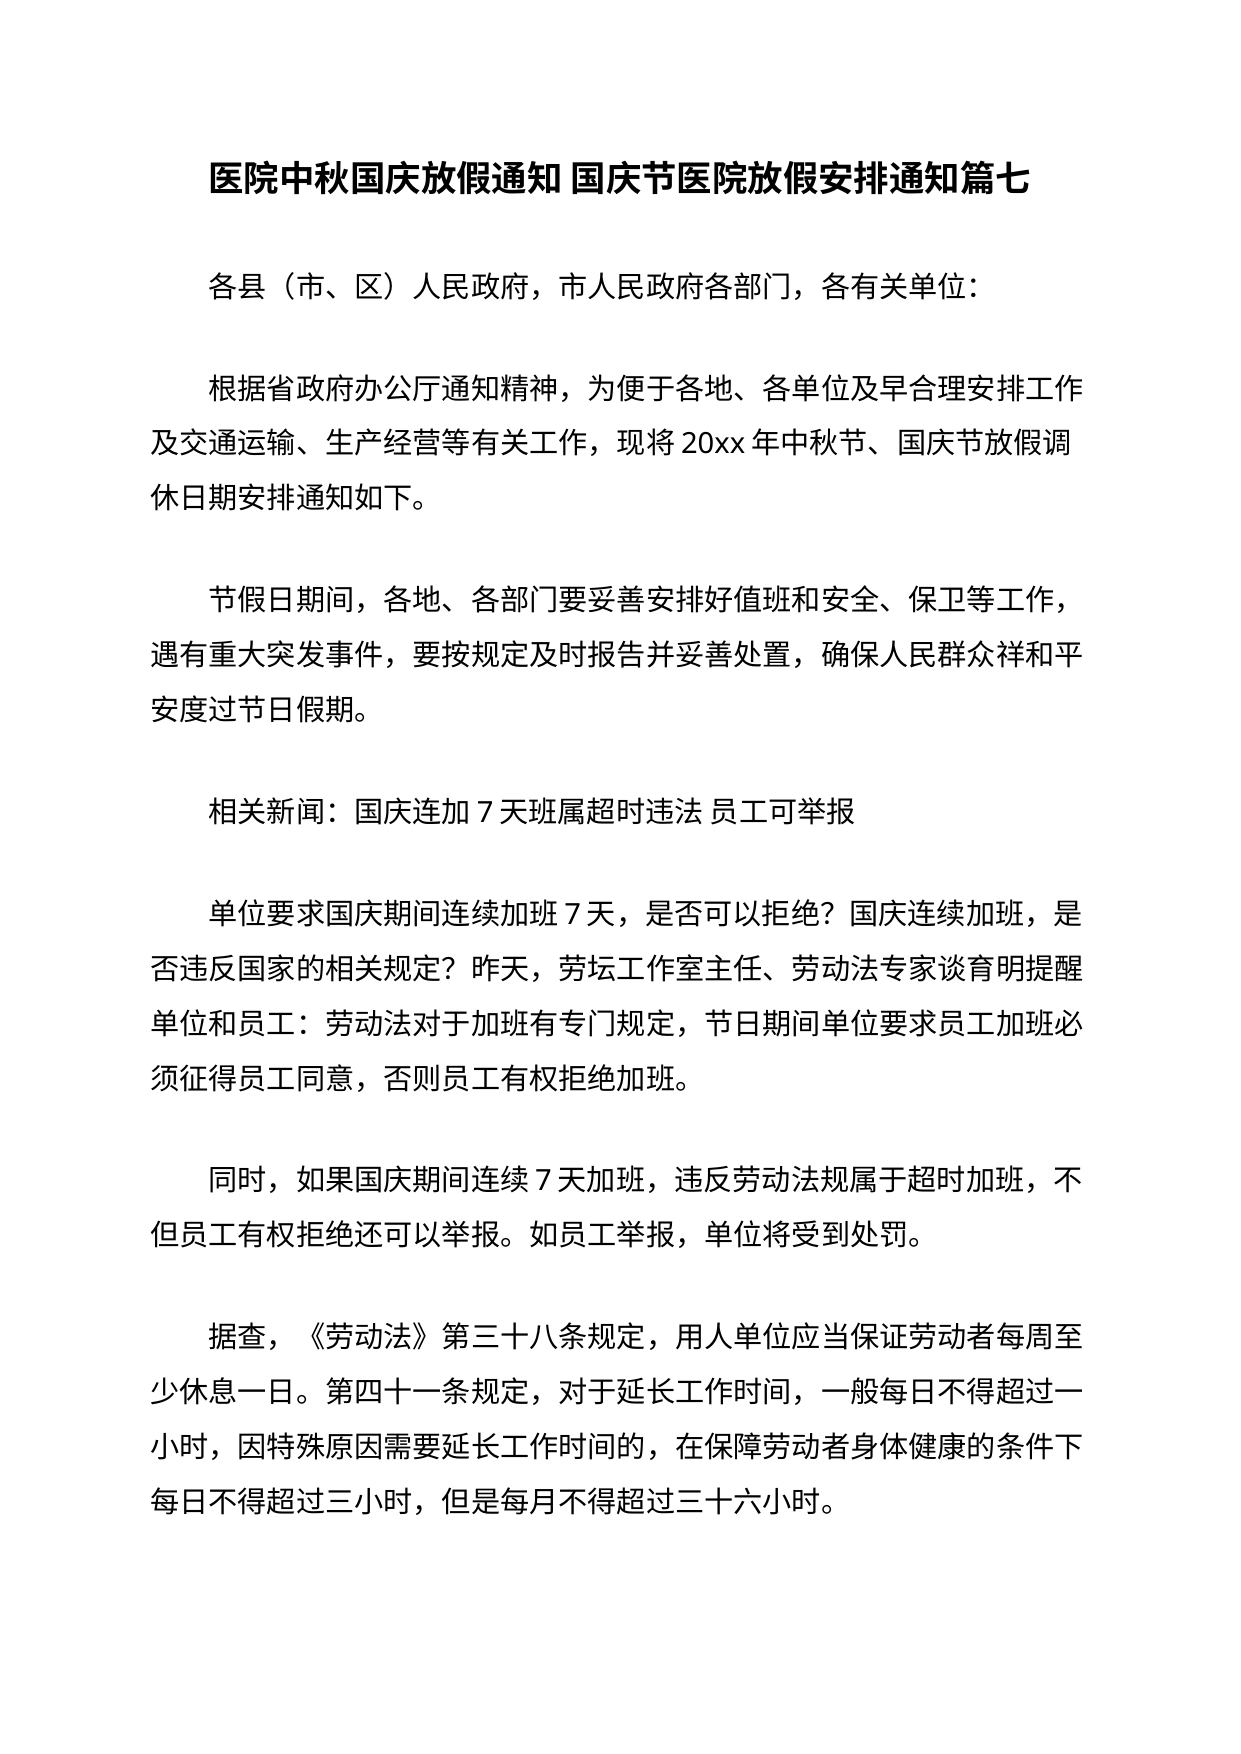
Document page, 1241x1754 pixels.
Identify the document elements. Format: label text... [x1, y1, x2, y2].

text 相关新闻：国庆连加7天班属超时违法 员工可举报 [150, 788, 1090, 831]
text 根据省政府办公厅通知精神，为便于各地、各单位及早合理安排工作及交通运输、生产经营等有关工作，现将20xx年中秋节、国庆节放假调休日期安排通知如下。 [150, 365, 1090, 517]
text 各县（市、区）人民政府，市人民政府各部门，各有关单位： [150, 263, 1090, 306]
text 节假日期间，各地、各部门要妥善安排好值班和安全、保卫等工作，遇有重大突发事件，要按规定及时报告并妥善处置，确保人民群众祥和平安度过节日假期。 [150, 577, 1090, 729]
text 医院中秋国庆放假通知 国庆节医院放假安排通知篇七 [150, 150, 1090, 201]
text 同时，如果国庆期间连续7天加班，违反劳动法规属于超时加班，不但员工有权拒绝还可以举报。如员工举报，单位将受到处罚。 [150, 1157, 1090, 1254]
text 单位要求国庆期间连续加班7天，是否可以拒绝？国庆连续加班，是否违反国家的相关规定？昨天，劳坛工作室主任、劳动法专家谈育明提醒单位和员工：劳动法对于加班有专门规定，节日期间单位要求员工加班必须征得员工同意，否则员工有权拒绝加班。 [150, 890, 1090, 1097]
text 据查，《劳动法》第三十八条规定，用人单位应当保证劳动者每周至少休息一日。第四十一条规定，对于延长工作时间，一般每日不得超过一小时，因特殊原因需要延长工作时间的，在保障劳动者身体健康的条件下每日不得超过三小时，但是每月不得超过三十六小时。 [150, 1314, 1090, 1521]
